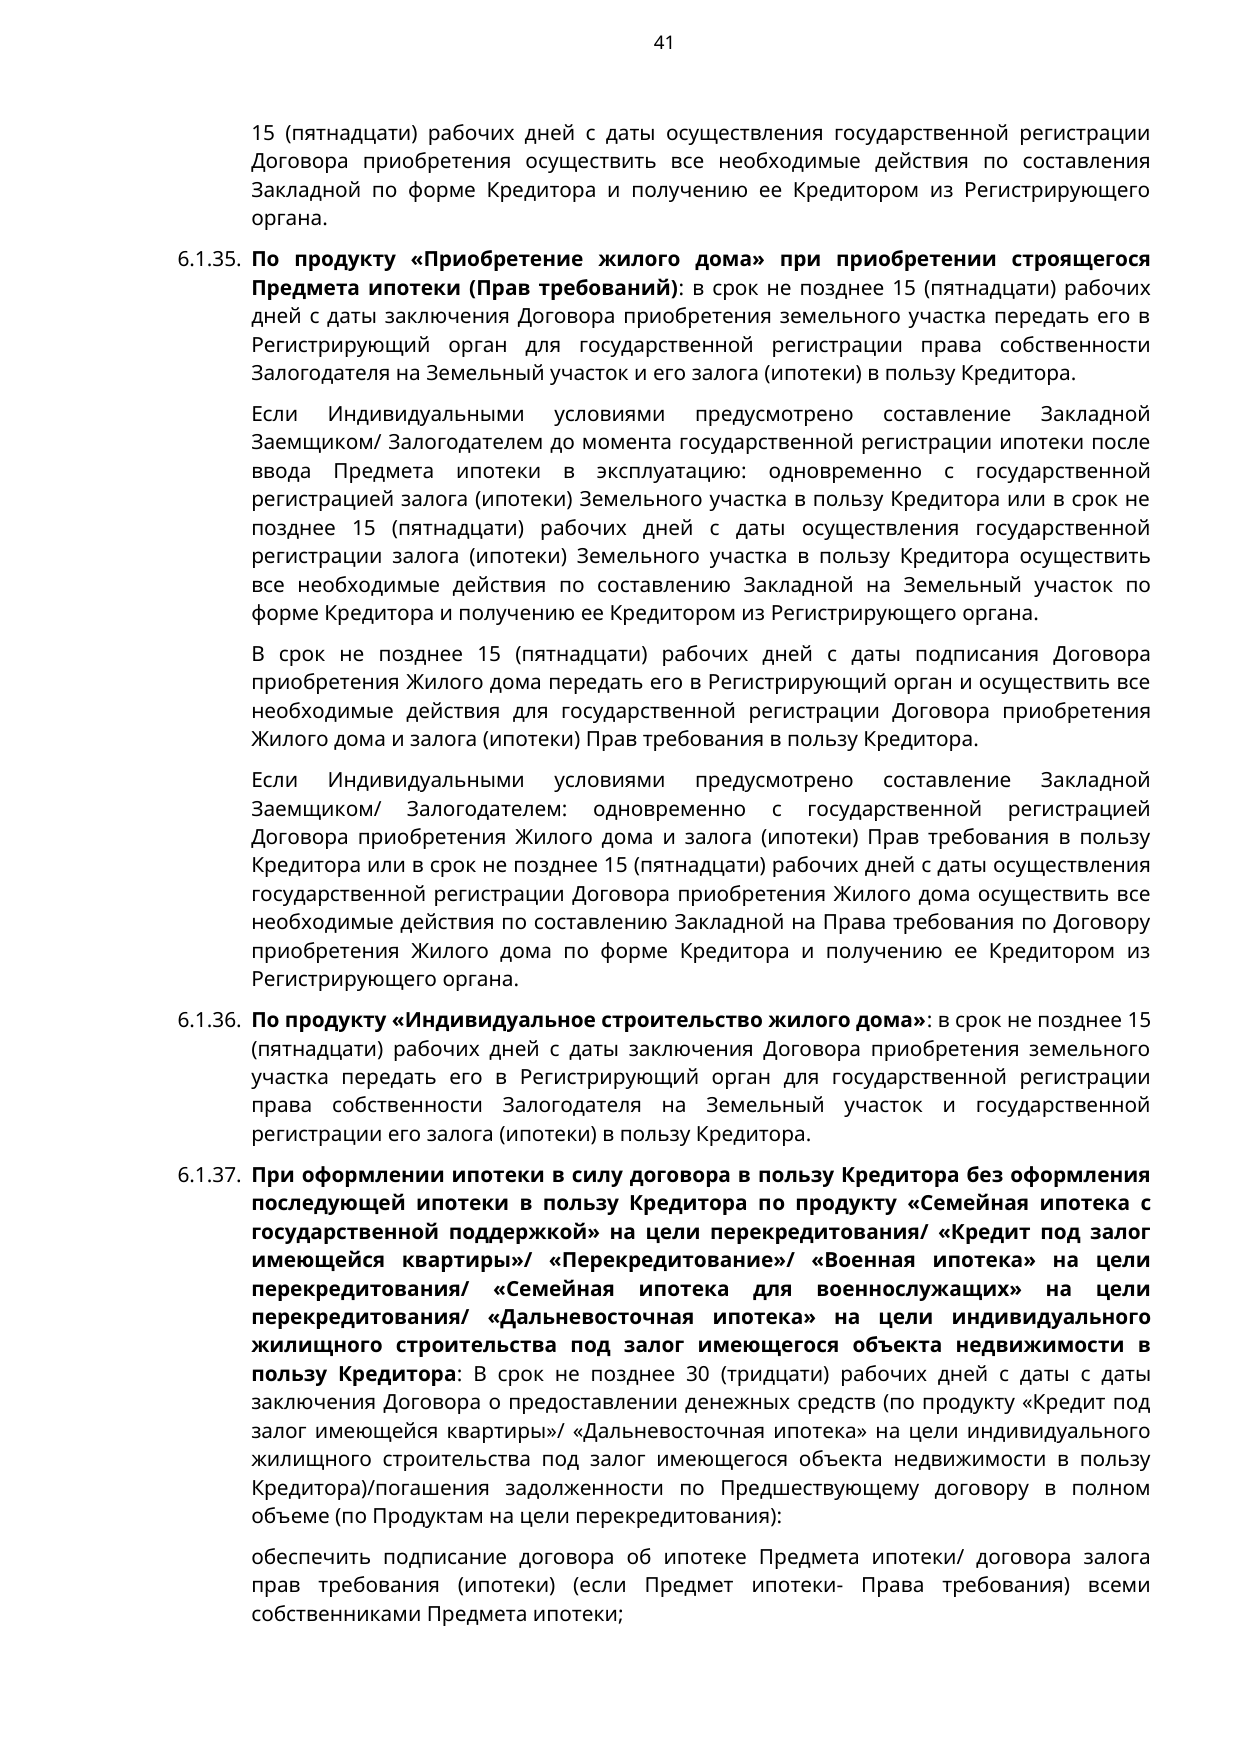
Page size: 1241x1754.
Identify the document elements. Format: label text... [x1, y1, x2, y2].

list В срок не позднее 15 (пятнадцати) рабочих дней с даты подписания Договора приобретения Жилого дома передать его в Регистрирующий орган и осуществить все необходимые действия для государственной регистрации Договора приобретения Жилого дома и залога (ипотеки) Прав требования в пользу Кредитора. [251, 639, 1152, 753]
list Если Индивидуальными условиями предусмотрено составление Закладной Заемщиком/ Залогодателем: одновременно с государственной регистрацией Договора приобретения Жилого дома и залога (ипотеки) Прав требования в пользу Кредитора или в срок не позднее 15 (пятнадцати) рабочих дней с даты осуществления государственной регистрации Договора приобретения Жилого дома осуществить все необходимые действия по составлению Закладной на Права требования по Договору приобретения Жилого дома по форме Кредитора и получению ее Кредитором из Регистрирующего органа. [251, 765, 1152, 993]
text обеспечить подписание договора об ипотеке Предмета ипотеки/ договора залога прав требования (ипотеки) (если Предмет ипотеки- Права требования) всеми собственниками Предмета ипотеки; [251, 1542, 1152, 1627]
list По продукту «Индивидуальное строительство жилого дома»: в срок не позднее 15 (пятнадцати) рабочих дней с даты заключения Договора приобретения земельного участка передать его в Регистрирующий орган для государственной регистрации права собственности Залогодателя на Земельный участок и государственной регистрации его залога (ипотеки) в пользу Кредитора. [177, 1005, 1152, 1147]
text Если Индивидуальными условиями предусмотрено составление Закладной Заемщиком/ Залогодателем до момента государственной регистрации ипотеки после ввода Предмета ипотеки в эксплуатацию: одновременно с государственной регистрацией залога (ипотеки) Земельного участка в пользу Кредитора или в срок не позднее 15 (пятнадцати) рабочих дней с даты осуществления государственной регистрации залога (ипотеки) Земельного участка в пользу Кредитора осуществить все необходимые действия по составлению Закладной на Земельный участок по форме Кредитора и получению ее Кредитором из Регистрирующего органа. [251, 399, 1152, 627]
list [251, 118, 1152, 232]
list По продукту «Приобретение жилого дома» при приобретении строящегося Предмета ипотеки (Прав требований): в срок не позднее 15 (пятнадцати) рабочих дней с даты заключения Договора приобретения земельного участка передать его в Регистрирующий орган для государственной регистрации права собственности Залогодателя на Земельный участок и его залога (ипотеки) в пользу Кредитора. [177, 244, 1152, 387]
list При оформлении ипотеки в силу договора в пользу Кредитора без оформления последующей ипотеки в пользу Кредитора по продукту «Семейная ипотека с государственной поддержкой» на цели перекредитования/ «Кредит под залог имеющейся квартиры»/ «Перекредитование»/ «Военная ипотека» на цели перекредитования/ «Семейная ипотека для военнослужащих» на цели перекредитования/ «Дальневосточная ипотека» на цели индивидуального жилищного строительства под залог имеющегося объекта недвижимости в пользу Кредитора: В срок не позднее 30 (тридцати) рабочих дней с даты с даты заключения Договора о предоставлении денежных средств (по продукту «Кредит под залог имеющейся квартиры»/ «Дальневосточная ипотека» на цели индивидуального жилищного строительства под залог имеющегося объекта недвижимости в пользу Кредитора)/погашения задолженности по Предшествующему договору в полном объеме (по Продуктам на цели перекредитования): [177, 1160, 1152, 1530]
